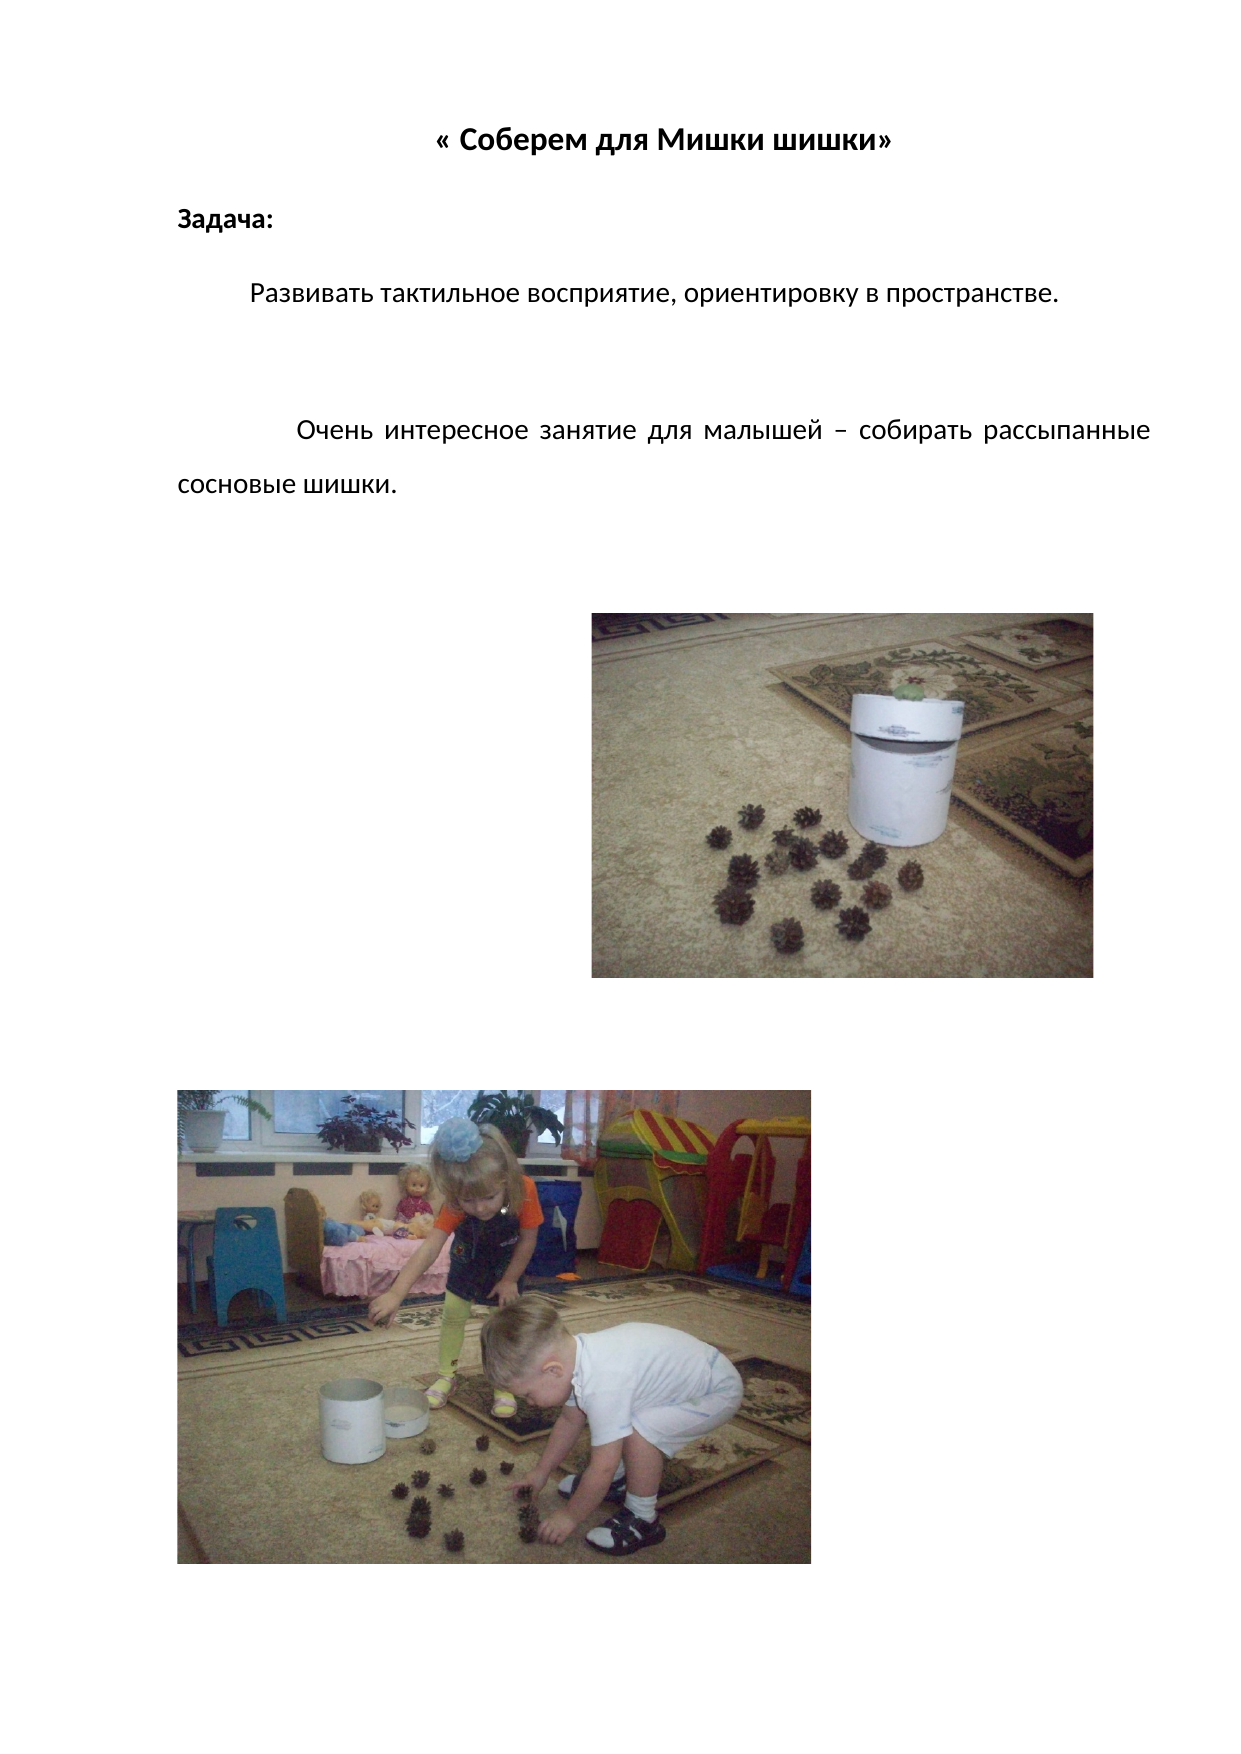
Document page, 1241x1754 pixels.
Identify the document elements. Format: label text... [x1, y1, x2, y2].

text « Соберем для Мишки шишки» [177, 118, 1152, 159]
text Развивать тактильное восприятие, ориентировку в пространстве. [177, 274, 1152, 310]
picture [177, 1090, 812, 1564]
picture [591, 613, 1094, 978]
text Очень интересное занятие для малышей – собирать рассыпанные сосновые шишки. [177, 411, 1152, 500]
text Задача: [177, 200, 1152, 236]
